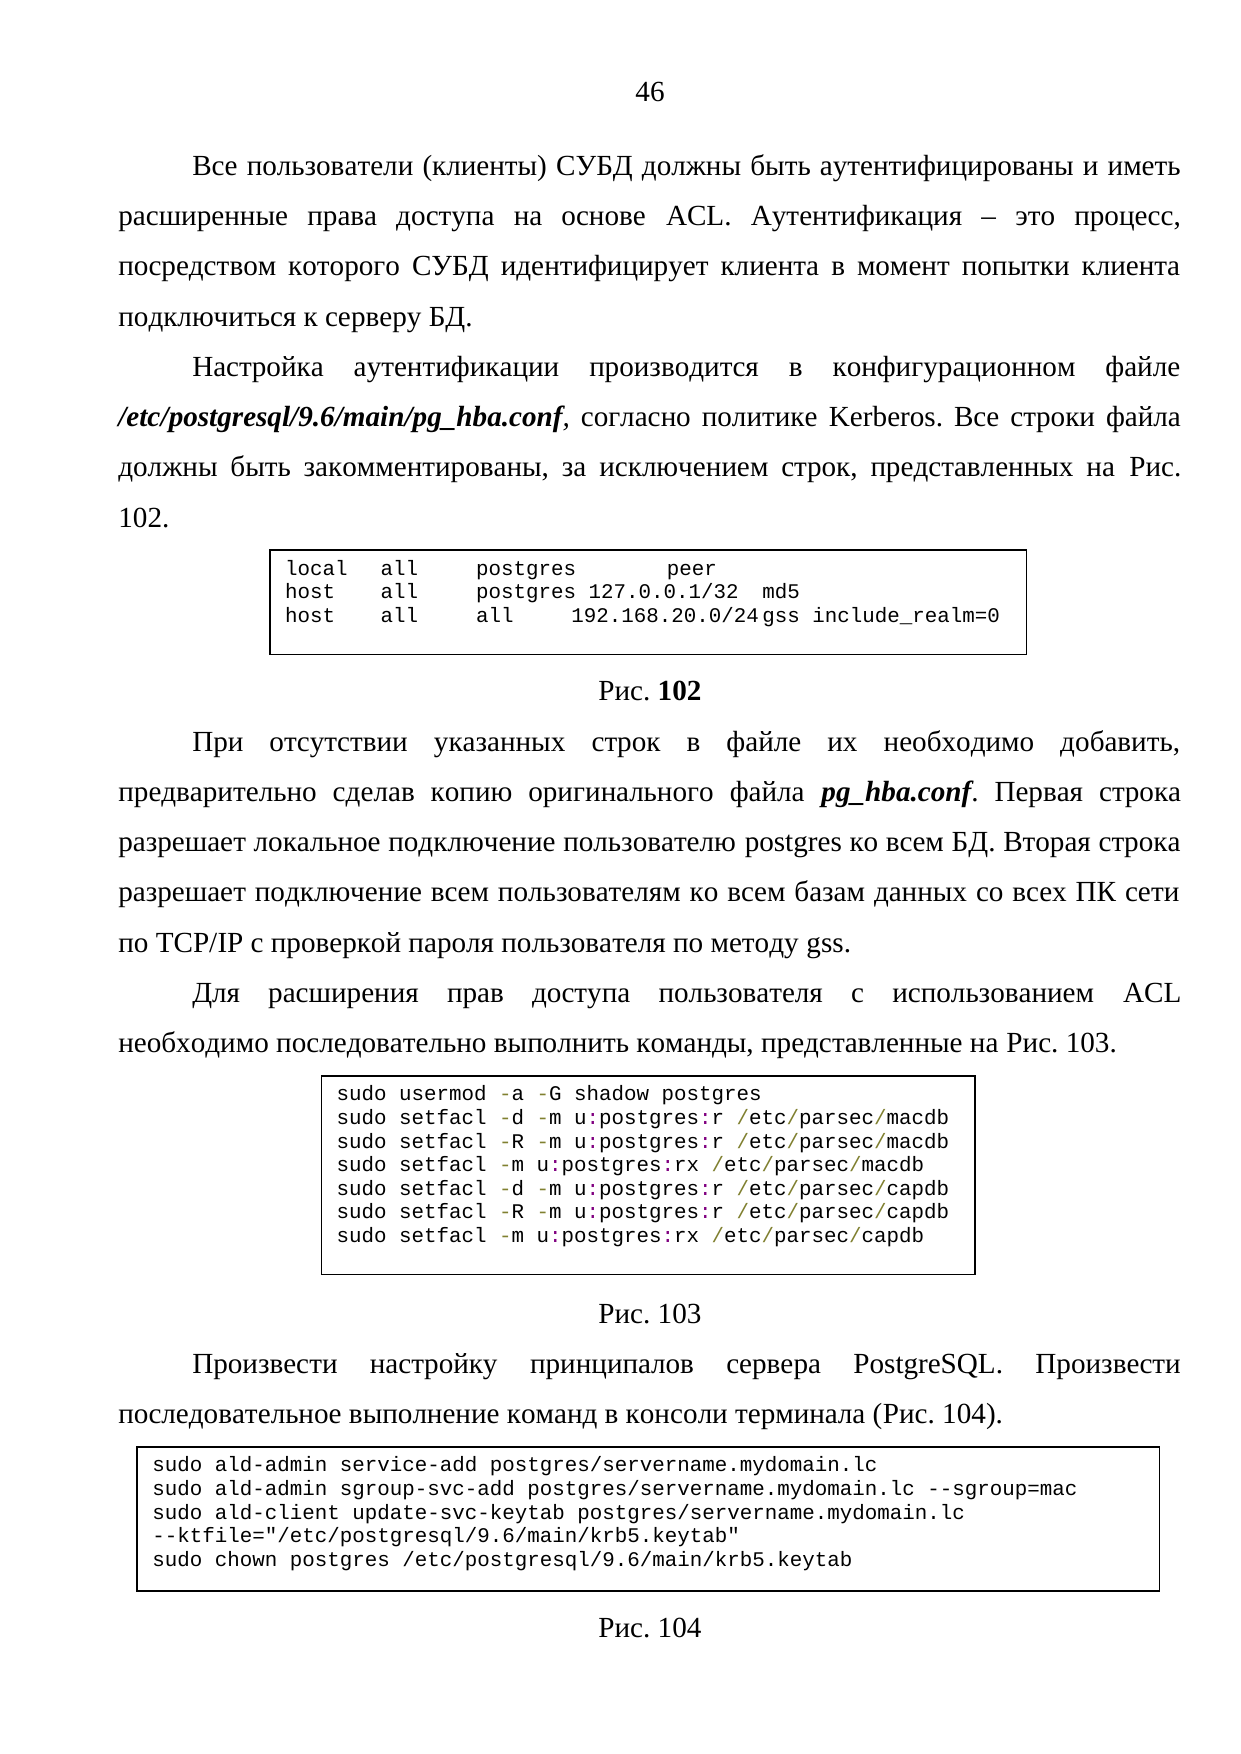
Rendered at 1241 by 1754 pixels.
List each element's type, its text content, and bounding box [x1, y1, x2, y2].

list Произвести настройку принципалов сервера PostgreSQL. Произвести последовательное выполнение команд в консоли терминала (рис. 104). [118, 1346, 1181, 1430]
text Для расширения прав доступа пользователя с использованием ACL необходимо последовательно выполнить команды, представленные на рис. 103. [118, 975, 1181, 1059]
text Рис. 103 [118, 1296, 1181, 1329]
text Рис. 104 [118, 1611, 1181, 1644]
text Все пользователи (клиенты) СУБД должны быть аутентифицированы и иметь расширенные права доступа на основе ACL. Аутентификация – это процесс, посредством которого СУБД идентифицирует клиента в момент попытки клиента подключиться к серверу БД. [118, 148, 1181, 332]
text При отсутствии указанных строк в файле их необходимо добавить, предварительно сделав копию оригинального файла pg_hba.conf. Первая строка разрешает локальное подключение пользователю postgres ко всем БД. Вторая строка разрешает подключение всем пользователям ко всем базам данных со всех ПК сети по ТСР/IP с проверкой пароля пользователя по методу gss. [118, 724, 1181, 958]
text Настройка аутентификации производится в конфигурационном файле /etc/postgresql/9.6/main/pg_hba.conf, согласно политике Kerberos. Все строки файла должны быть закомментированы, за исключением строк, представленных на рис. 102. [118, 349, 1181, 533]
text Рис. 102 [118, 673, 1181, 707]
